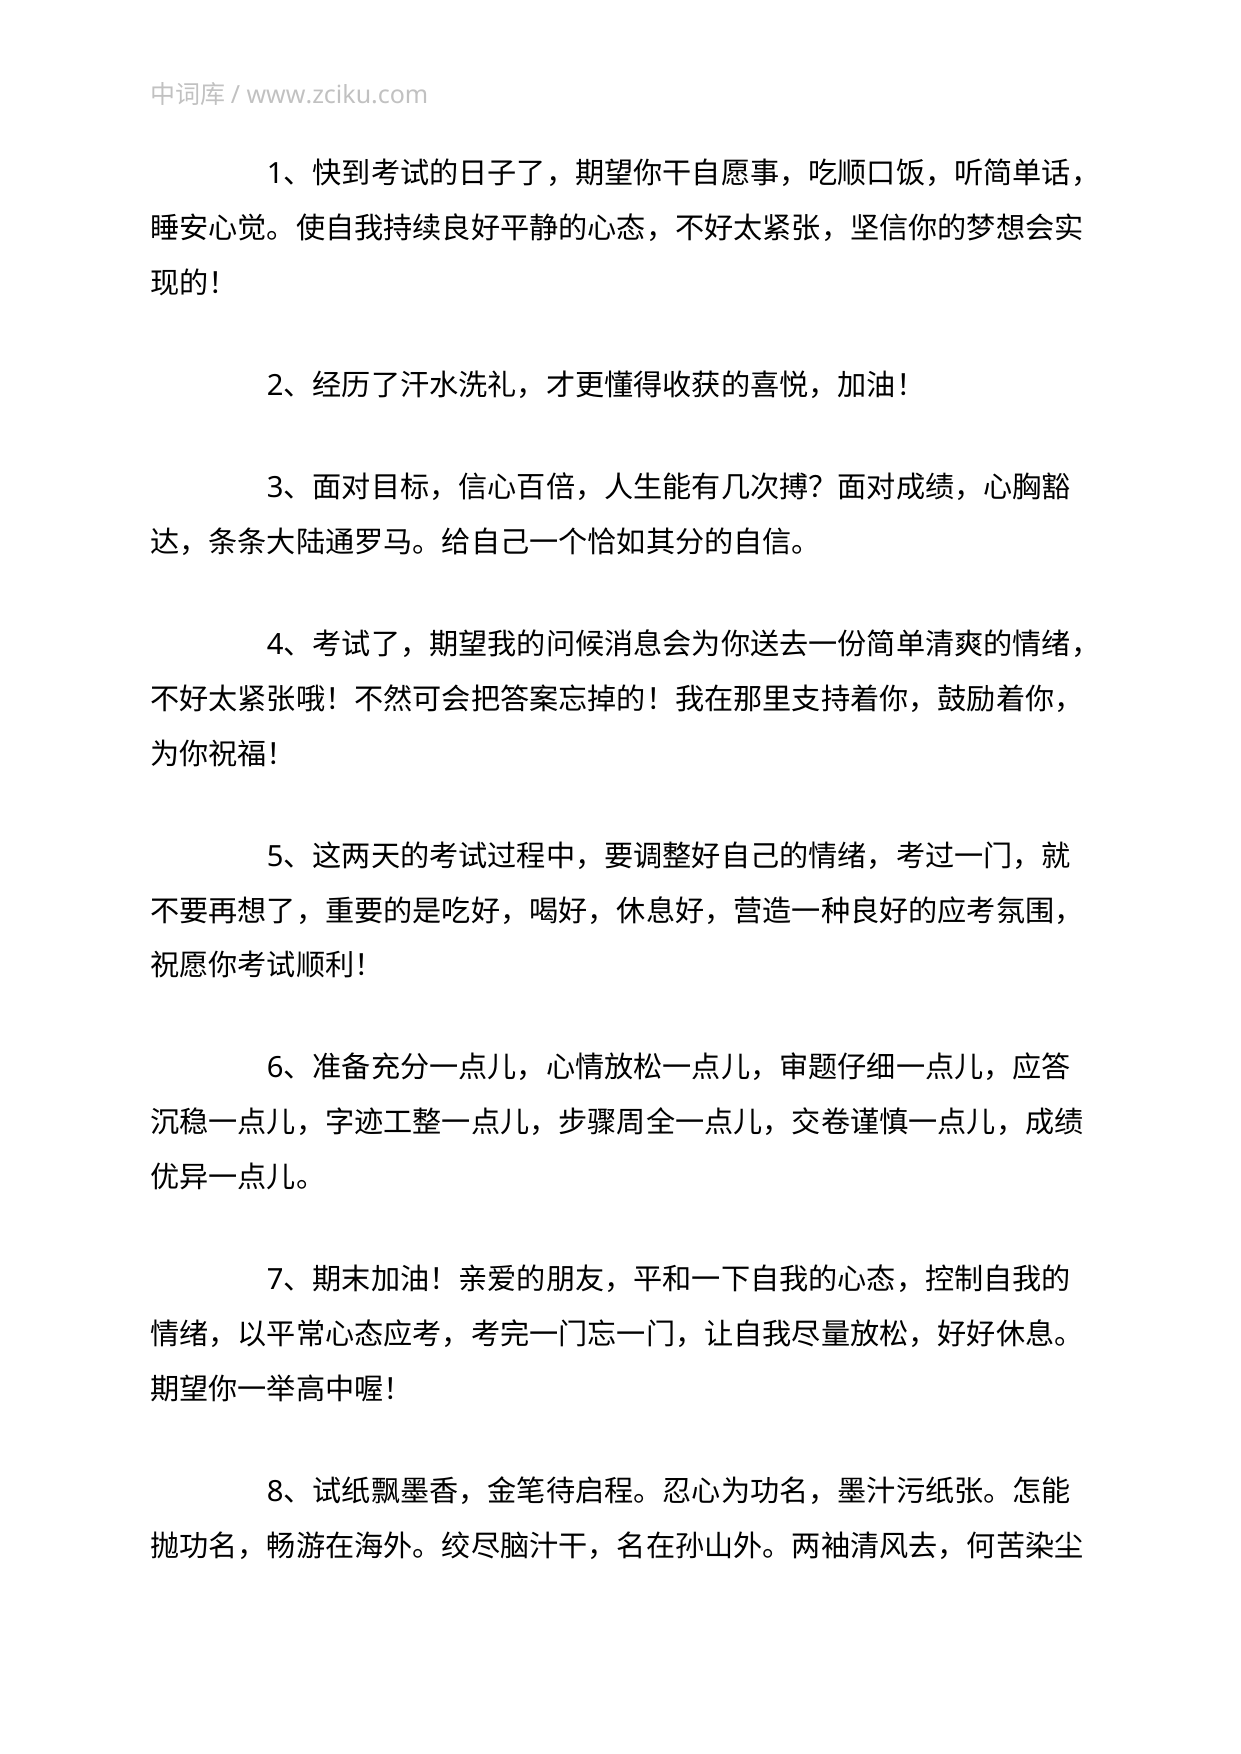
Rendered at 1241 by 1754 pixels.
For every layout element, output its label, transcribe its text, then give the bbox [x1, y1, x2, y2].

text 4、考试了，期望我的问候消息会为你送去一份简单清爽的情绪，不好太紧张哦！不然可会把答案忘掉的！我在那里支持着你，鼓励着你，为你祝福！ [150, 620, 1090, 773]
text 5、这两天的考试过程中，要调整好自己的情绪，考过一门，就不要再想了，重要的是吃好，喝好，休息好，营造一种良好的应考氛围，祝愿你考试顺利！ [150, 832, 1090, 984]
text 7、期末加油！亲爱的朋友，平和一下自我的心态，控制自我的情绪，以平常心态应考，考完一门忘一门，让自我尽量放松，好好休息。期望你一举高中喔！ [150, 1255, 1090, 1408]
text 1、快到考试的日子了，期望你干自愿事，吃顺口饭，听简单话，睡安心觉。使自我持续良好平静的心态，不好太紧张，坚信你的梦想会实现的！ [150, 150, 1090, 302]
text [150, 1467, 1090, 1564]
text 3、面对目标，信心百倍，人生能有几次搏？面对成绩，心胸豁达，条条大陆通罗马。给自己一个恰如其分的自信。 [150, 464, 1090, 561]
text 6、准备充分一点儿，心情放松一点儿，审题仔细一点儿，应答沉稳一点儿，字迹工整一点儿，步骤周全一点儿，交卷谨慎一点儿，成绩优异一点儿。 [150, 1044, 1090, 1196]
text 2、经历了汗水洗礼，才更懂得收获的喜悦，加油！ [150, 362, 1090, 404]
